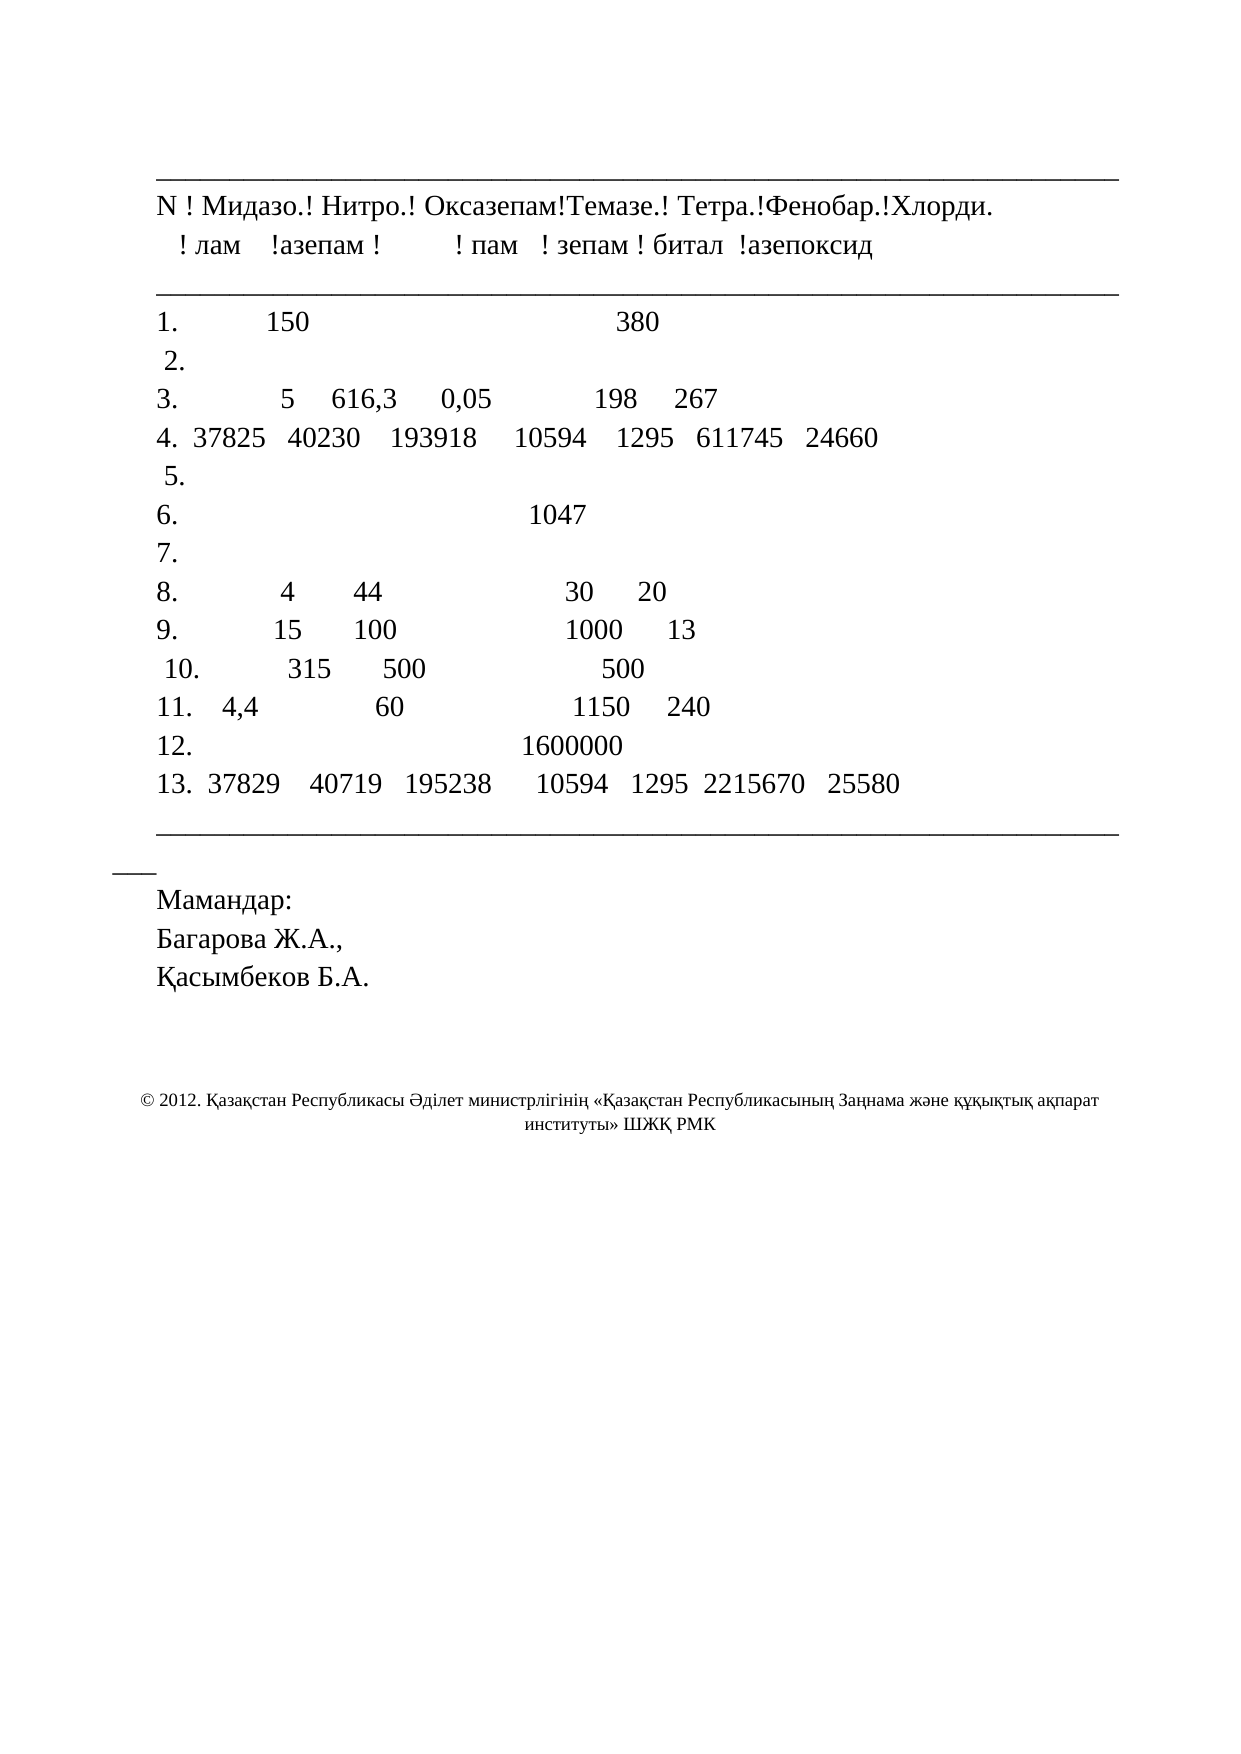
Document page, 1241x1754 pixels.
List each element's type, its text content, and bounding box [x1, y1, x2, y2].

text Қасымбеков Б.А. [112, 959, 1128, 993]
text 4. 37825 40230 193918 10594 1295 611745 24660 [112, 420, 1128, 453]
text 3. 5 616,3 0,05 198 267 [112, 381, 1128, 415]
text __________________________________________________________________ [112, 266, 1128, 299]
text Багарова Ж.А., [112, 921, 1128, 954]
text _____________________________________________________________________ [112, 805, 1128, 877]
text © 2012. Қазақстан Республикасы Әділет министрлігінің «Қазақстан Республикасының Заңнама және құқықтық ақпарат институты» ШЖҚ РМК [112, 1088, 1128, 1135]
text 10. 315 500 500 [112, 651, 1128, 684]
text Мамандар: [112, 882, 1128, 916]
text 12. 1600000 [112, 728, 1128, 762]
text 1. 150 380 [112, 304, 1128, 338]
text N ! Мидазо.! Нитро.! Оксазепам!Темазе.! Тетра.!Фенобар.!Хлорди. [112, 188, 1128, 222]
text 6. 1047 [112, 497, 1128, 530]
text 13. 37829 40719 195238 10594 1295 2215670 25580 [112, 767, 1128, 800]
text 2. [112, 343, 1128, 376]
text 5. [112, 458, 1128, 492]
text 7. [112, 535, 1128, 569]
text 11. 4,4 60 1150 240 [112, 689, 1128, 723]
text __________________________________________________________________ [112, 150, 1128, 183]
text 9. 15 100 1000 13 [112, 612, 1128, 646]
text 8. 4 44 30 20 [112, 574, 1128, 607]
text ! лам !азепам ! ! пам ! зепам ! битал !азепоксид [112, 227, 1128, 261]
